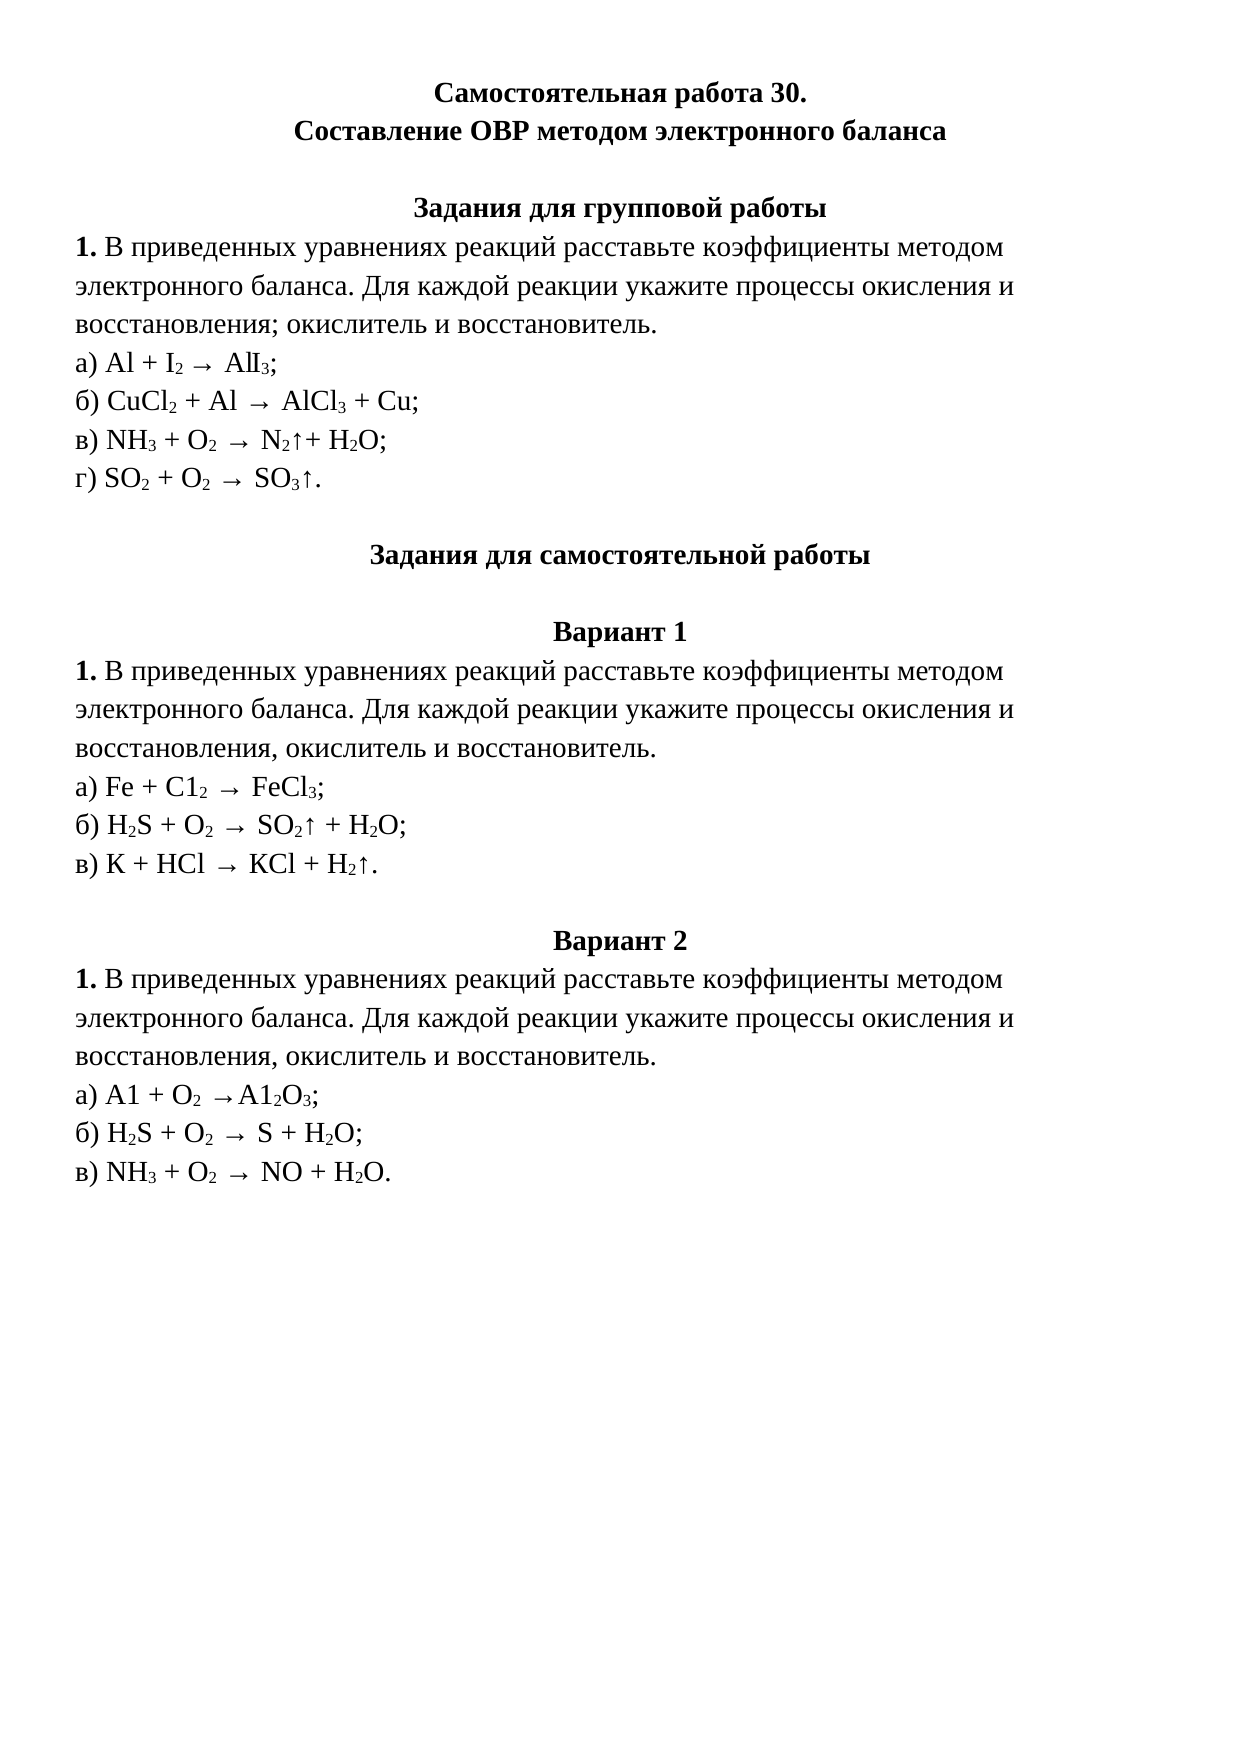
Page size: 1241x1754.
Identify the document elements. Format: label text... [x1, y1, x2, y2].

text 1. В приведенных уравнениях реакций расставьте коэффициенты методом электронного баланса. Для каждой реакции укажите процессы окисления и восстановления, окислитель и восстановитель. [75, 653, 1165, 764]
text а) А1 + O2 →А12O3; [75, 1077, 1165, 1111]
text Вариант 2 [75, 923, 1165, 956]
text б) CuCl2 + Аl → АlСl3 + Сu; [75, 383, 1165, 417]
text в) NH3 + O2 → N2↑+ Н2O; [75, 422, 1165, 455]
text в) К + НСl → КСl + Н2↑. [75, 846, 1165, 879]
text в) NH3 + O2 → NO + Н2O. [75, 1154, 1165, 1188]
text б) H2S + O2 → SO2↑ + H2O; [75, 807, 1165, 841]
text Задания для групповой работы [75, 191, 1165, 224]
text Задания для самостоятельной работы [75, 537, 1165, 571]
text 1. В приведенных уравнениях реакций расставьте коэффициенты методом электронного баланса. Для каждой реакции укажите процессы окисления и восстановления, окислитель и восстановитель. [75, 961, 1165, 1072]
text 1. В приведенных уравнениях реакций расставьте коэффициенты методом электронного баланса. Для каждой реакции укажите процессы окисления и восстановления; окислитель и восстановитель. [75, 229, 1165, 340]
text Составление ОВР методом электронного баланса [75, 113, 1165, 147]
text г) SO2 + O2 → SO3↑. [75, 460, 1165, 494]
text а) Fe + С12 → FeCl3; [75, 769, 1165, 802]
text Самостоятельная работа 30. [75, 75, 1165, 108]
text а) Аl + I2 → АlI3; [75, 345, 1165, 378]
text б) H2S + O2 → S + Н2O; [75, 1116, 1165, 1149]
text Вариант 1 [75, 614, 1165, 648]
